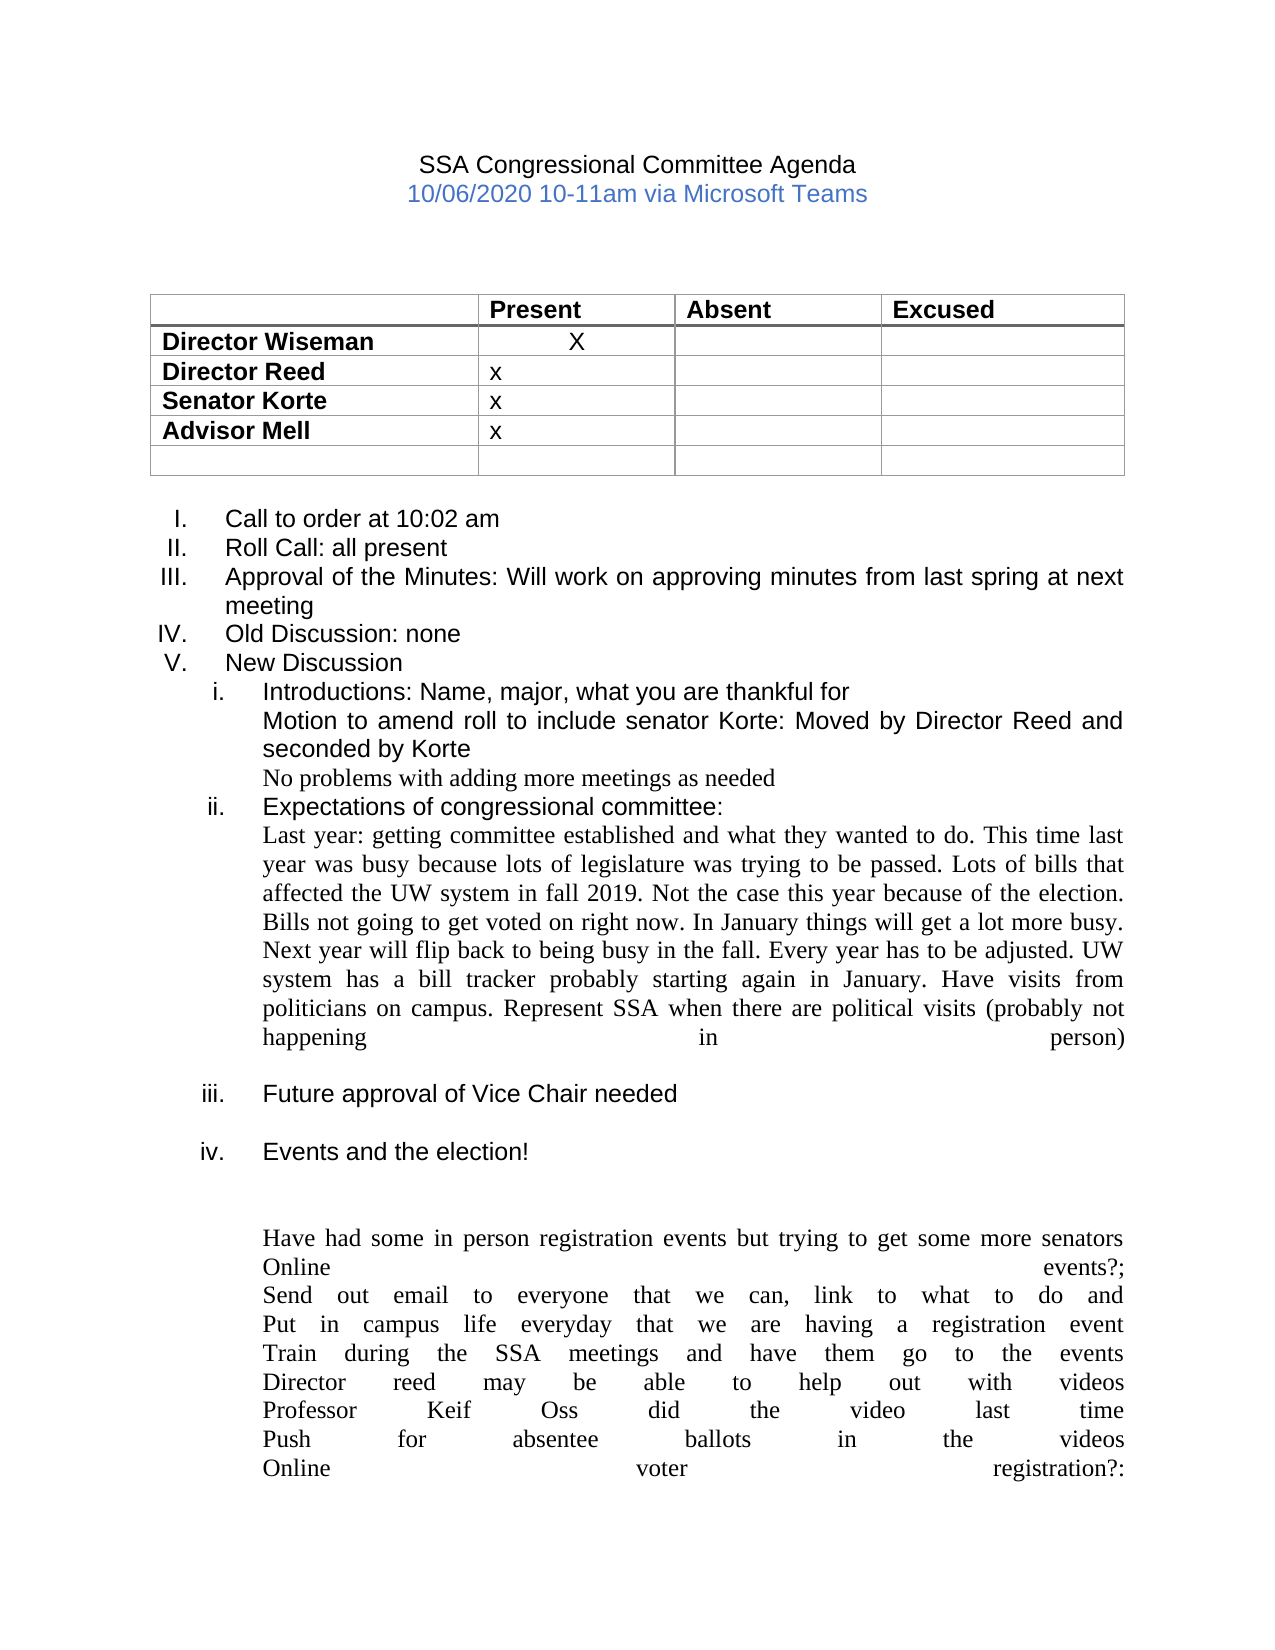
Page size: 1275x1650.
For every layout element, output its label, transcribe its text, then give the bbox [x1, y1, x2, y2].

table_cell Senator Korte [151, 386, 478, 415]
list No problems with adding more meetings as needed [262, 763, 1125, 792]
table_cell [882, 416, 1124, 445]
list Call to order at 10:02 am [187, 504, 1125, 533]
table_cell [882, 386, 1124, 415]
table_cell x [479, 386, 674, 415]
list Old Discussion: none [187, 619, 1125, 648]
table_cell [676, 386, 881, 415]
table_cell [676, 356, 881, 385]
table_cell [882, 356, 1124, 385]
table_cell x [479, 416, 674, 445]
list New Discussion [187, 648, 1125, 677]
list Introductions: Name, major, what you are thankful for [225, 677, 1125, 706]
list Expectations of congressional committee: [225, 792, 1125, 821]
list Last year: getting committee established and what they wanted to do. This time last year was busy because lots of legislature was trying to be passed. Lots of bills that affected the UW system in fall 2019. Not the case this year because of the election. Bills not going to get voted on right now. In January things will get a lot more busy. Next year will flip back to being busy in the fall. Every year has to be adjusted. UW system has a bill tracker probably starting again in January. Have visits from politicians on campus. Represent SSA when there are political visits (probably not happening in person) [262, 821, 1125, 1079]
table_cell X [479, 327, 674, 355]
list Future approval of Vice Chair needed [225, 1079, 1125, 1108]
table_cell [676, 446, 881, 474]
table_cell [676, 416, 881, 445]
list Roll Call: all present [187, 533, 1125, 562]
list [262, 1223, 1125, 1482]
table_cell [479, 446, 674, 474]
table_cell [882, 446, 1124, 474]
table_cell [151, 446, 478, 474]
table_header Excused [882, 295, 1124, 323]
text SSA Congressional Committee Agenda [150, 150, 1125, 179]
table_cell x [479, 356, 674, 385]
table_cell Director Wiseman [151, 327, 478, 355]
list Events and the election! [225, 1137, 1125, 1166]
table_cell Director Reed [151, 356, 478, 385]
table_header Present [479, 295, 674, 323]
table_header [151, 295, 478, 323]
table_header Absent [676, 295, 881, 323]
table_cell [676, 327, 881, 355]
table_cell [882, 327, 1124, 355]
table_cell Advisor Mell [151, 416, 478, 445]
text 10/06/2020 10-11am via Microsoft Teams [150, 179, 1125, 207]
list Approval of the Minutes: Will work on approving minutes from last spring at next meeting [187, 562, 1125, 619]
list Motion to amend roll to include senator Korte: Moved by Director Reed and seconded by Korte [262, 706, 1125, 763]
